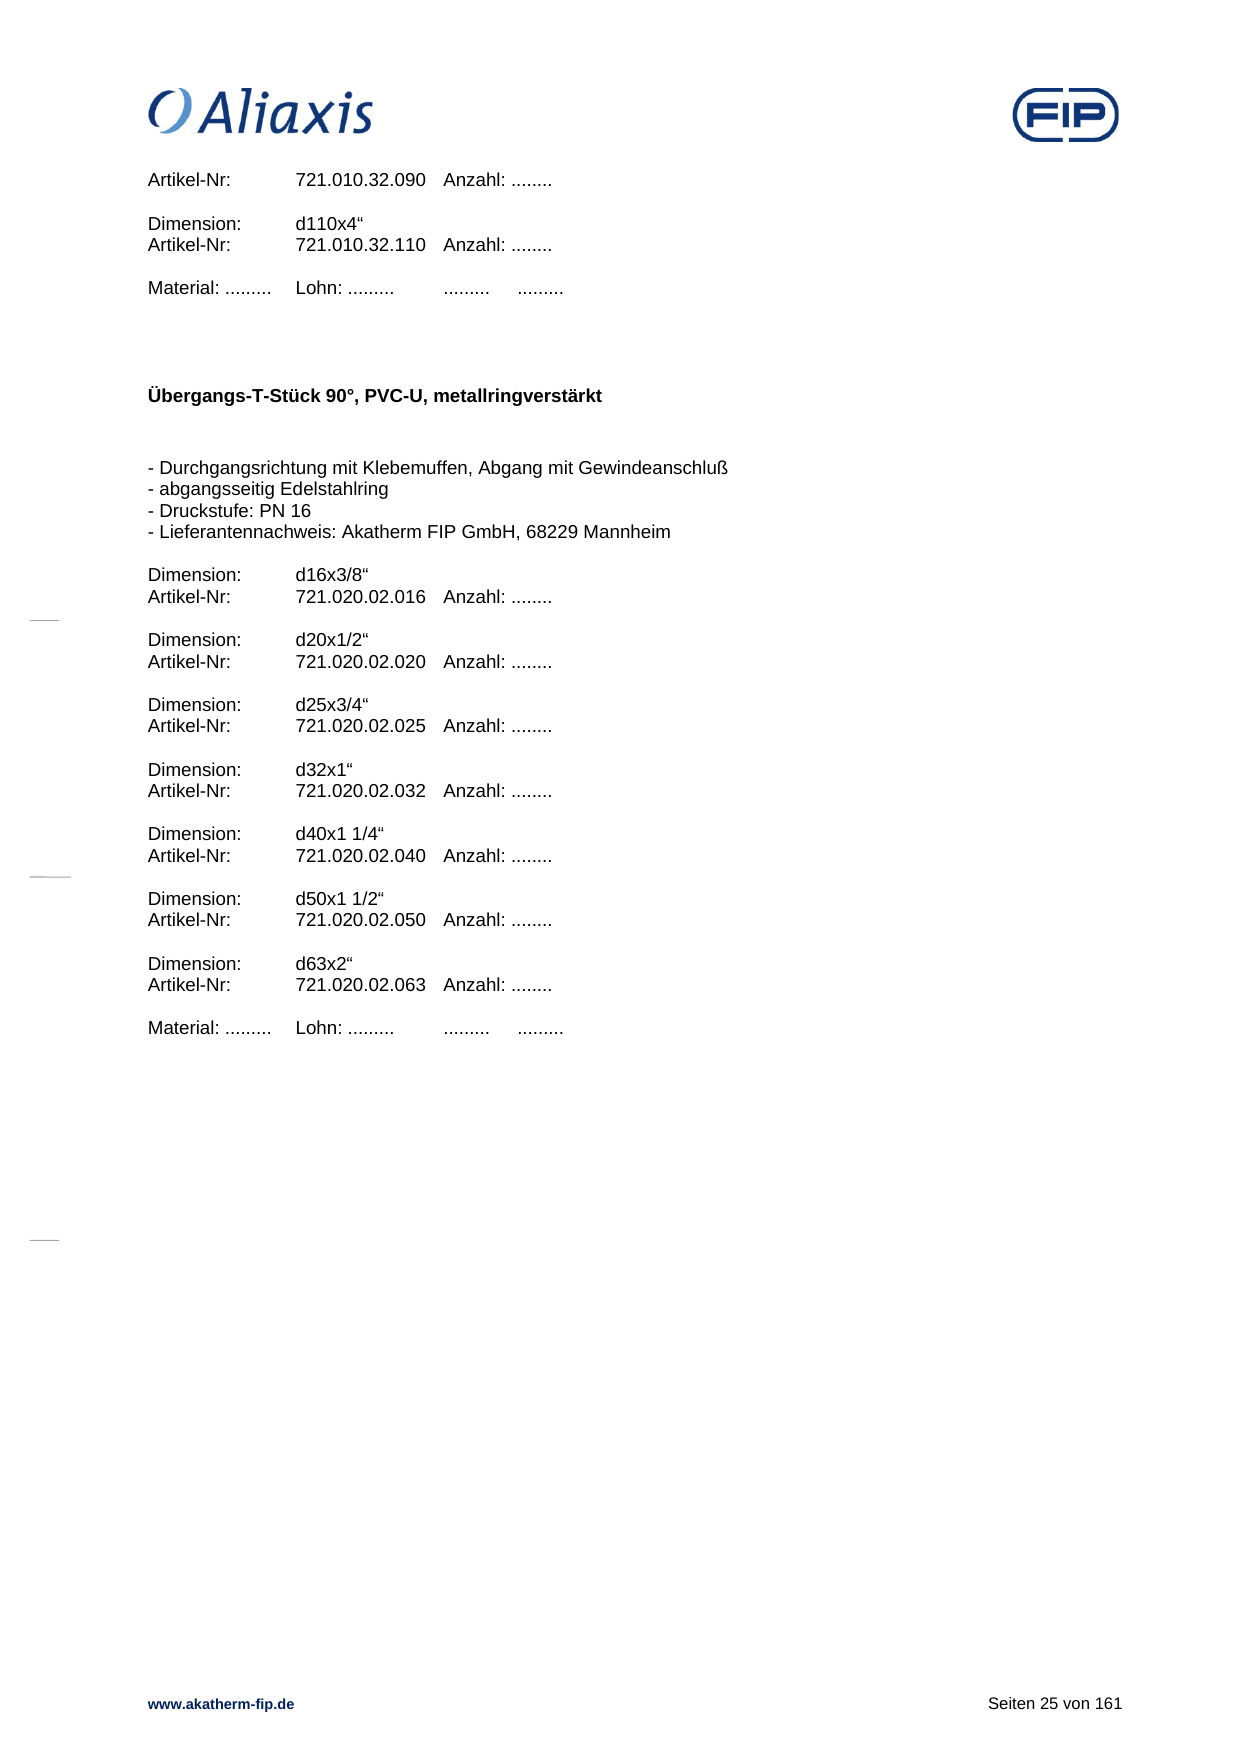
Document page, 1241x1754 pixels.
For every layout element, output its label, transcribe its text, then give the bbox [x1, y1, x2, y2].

text - Durchgangsrichtung mit Klebemuffen, Abgang mit Gewindeanschluß [148, 456, 1122, 478]
text Artikel-Nr: 721.020.02.016 Anzahl: ........ [148, 586, 1122, 607]
text Dimension: d25x3/4“ [148, 694, 1122, 715]
text Dimension: d50x1 1/2“ [148, 888, 1122, 909]
text Artikel-Nr: 721.020.02.063 Anzahl: ........ [148, 974, 1122, 996]
text Artikel-Nr: 721.020.02.040 Anzahl: ........ [148, 844, 1122, 866]
text Dimension: d40x1 1/4“ [148, 823, 1122, 844]
text Artikel-Nr: 721.010.32.110 Anzahl: ........ [148, 234, 1122, 256]
text Material: ......... Lohn: ......... ......... ......... [148, 277, 1122, 299]
text - Lieferantennachweis: Akatherm FIP GmbH, 68229 Mannheim [148, 521, 1122, 543]
text - Druckstufe: PN 16 [148, 499, 1122, 521]
text Dimension: d20x1/2“ [148, 629, 1122, 651]
text Dimension: d32x1“ [148, 758, 1122, 780]
text Dimension: d110x4“ [148, 212, 1122, 234]
text Artikel-Nr: 721.020.02.025 Anzahl: ........ [148, 715, 1122, 737]
text Dimension: d63x2“ [148, 952, 1122, 974]
picture [1012, 88, 1119, 142]
picture [148, 88, 373, 134]
text Dimension: d16x3/8“ [148, 564, 1122, 586]
text Artikel-Nr: 721.010.32.090 Anzahl: ........ [148, 169, 1122, 191]
text - abgangsseitig Edelstahlring [148, 478, 1122, 499]
text Material: ......... Lohn: ......... ......... ......... [148, 1017, 1122, 1039]
text Artikel-Nr: 721.020.02.020 Anzahl: ........ [148, 651, 1122, 672]
subtitle Übergangs-T-Stück 90°, PVC-U, metallringverstärkt [148, 385, 1122, 406]
text Artikel-Nr: 721.020.02.050 Anzahl: ........ [148, 909, 1122, 931]
text Artikel-Nr: 721.020.02.032 Anzahl: ........ [148, 780, 1122, 801]
